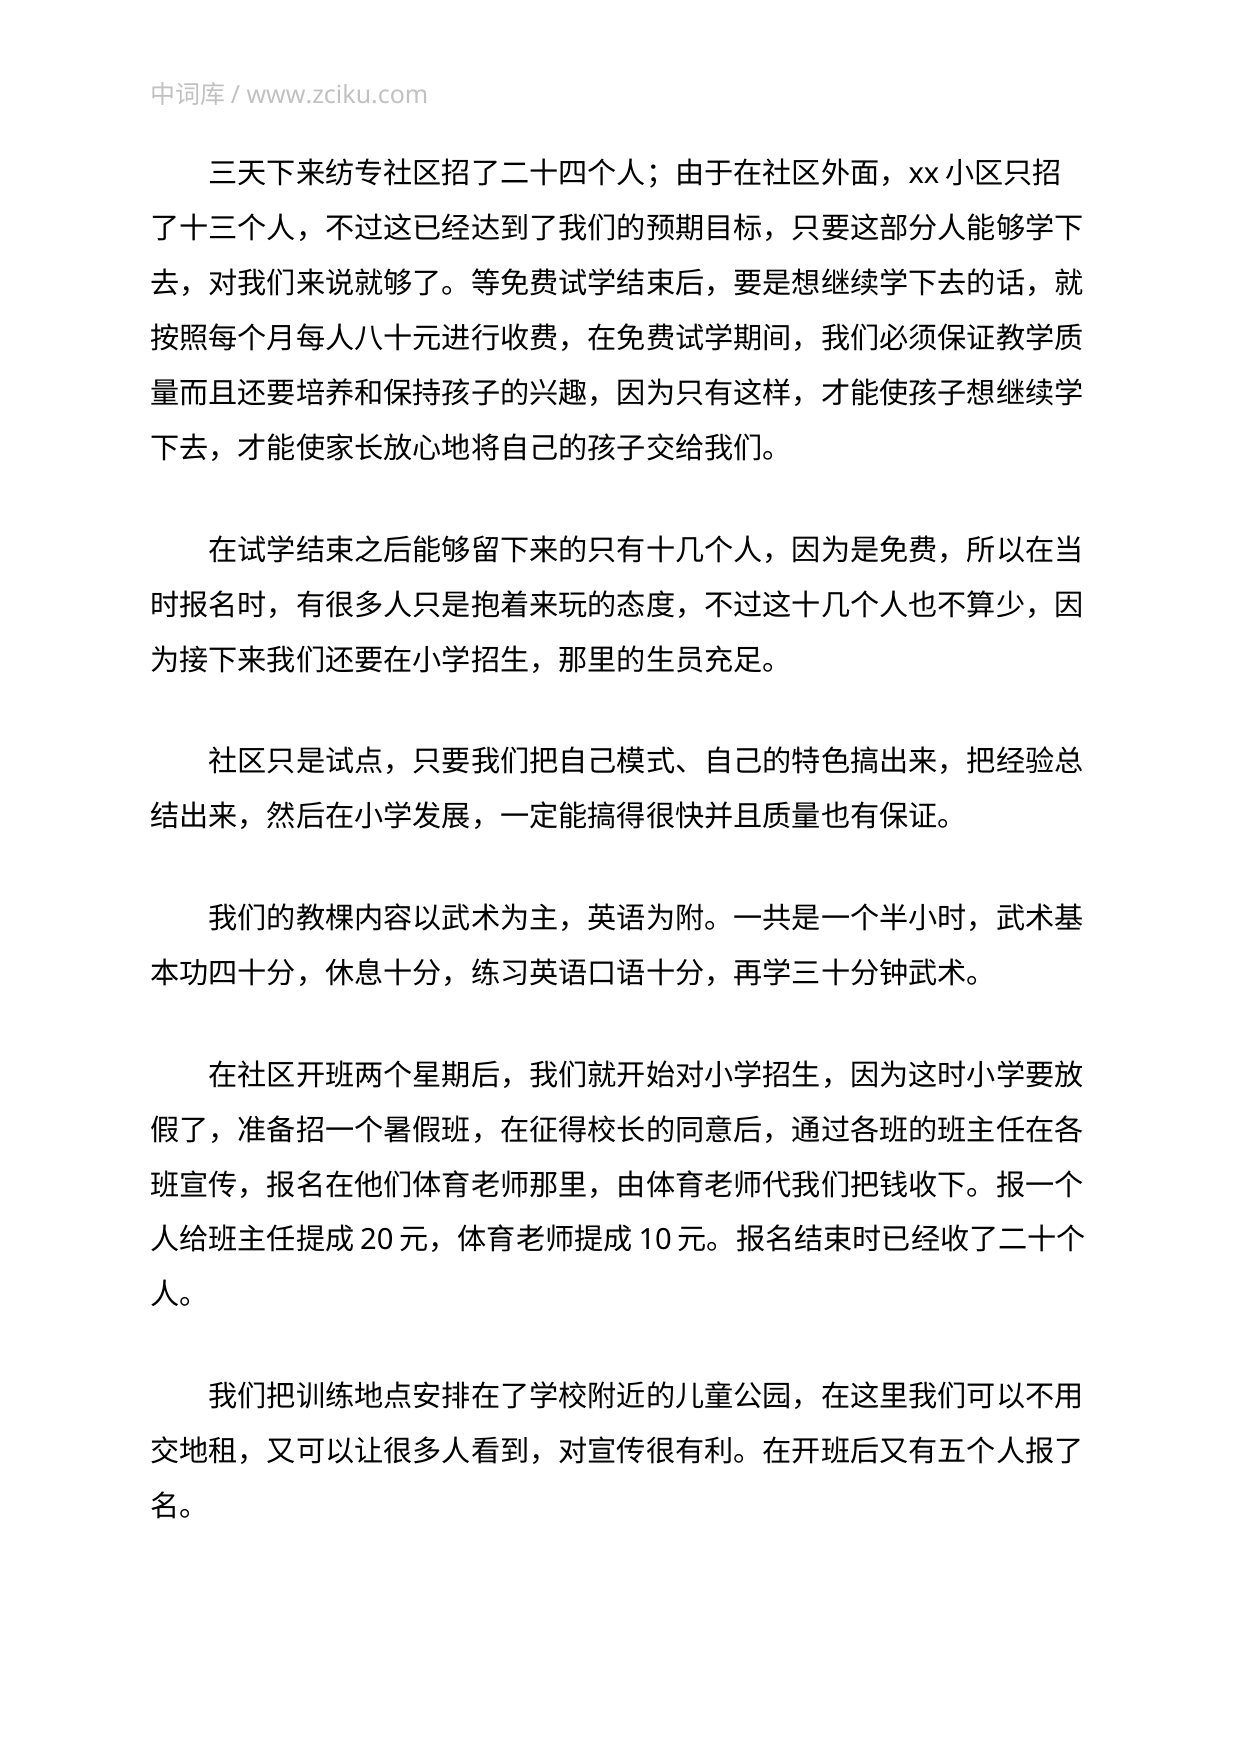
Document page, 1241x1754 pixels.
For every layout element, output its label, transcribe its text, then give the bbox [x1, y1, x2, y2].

text 社区只是试点，只要我们把自己模式、自己的特色搞出来，把经验总结出来，然后在小学发展，一定能搞得很快并且质量也有保证。 [150, 738, 1090, 835]
text 在试学结束之后能够留下来的只有十几个人，因为是免费，所以在当时报名时，有很多人只是抱着来玩的态度，不过这十几个人也不算少，因为接下来我们还要在小学招生，那里的生员充足。 [150, 526, 1090, 678]
text 在社区开班两个星期后，我们就开始对小学招生，因为这时小学要放假了，准备招一个暑假班，在征得校长的同意后，通过各班的班主任在各班宣传，报名在他们体育老师那里，由体育老师代我们把钱收下。报一个人给班主任提成20元，体育老师提成10元。报名结束时已经收了二十个人。 [150, 1051, 1090, 1313]
text 我们把训练地点安排在了学校附近的儿童公园，在这里我们可以不用交地租，又可以让很多人看到，对宣传很有利。在开班后又有五个人报了名。 [150, 1373, 1090, 1525]
text 三天下来纺专社区招了二十四个人；由于在社区外面，xx小区只招了十三个人，不过这已经达到了我们的预期目标，只要这部分人能够学下去，对我们来说就够了。等免费试学结束后，要是想继续学下去的话，就按照每个月每人八十元进行收费，在免费试学期间，我们必须保证教学质量而且还要培养和保持孩子的兴趣，因为只有这样，才能使孩子想继续学下去，才能使家长放心地将自己的孩子交给我们。 [150, 150, 1090, 467]
text 我们的教棵内容以武术为主，英语为附。一共是一个半小时，武术基本功四十分，休息十分，练习英语口语十分，再学三十分钟武术。 [150, 894, 1090, 992]
